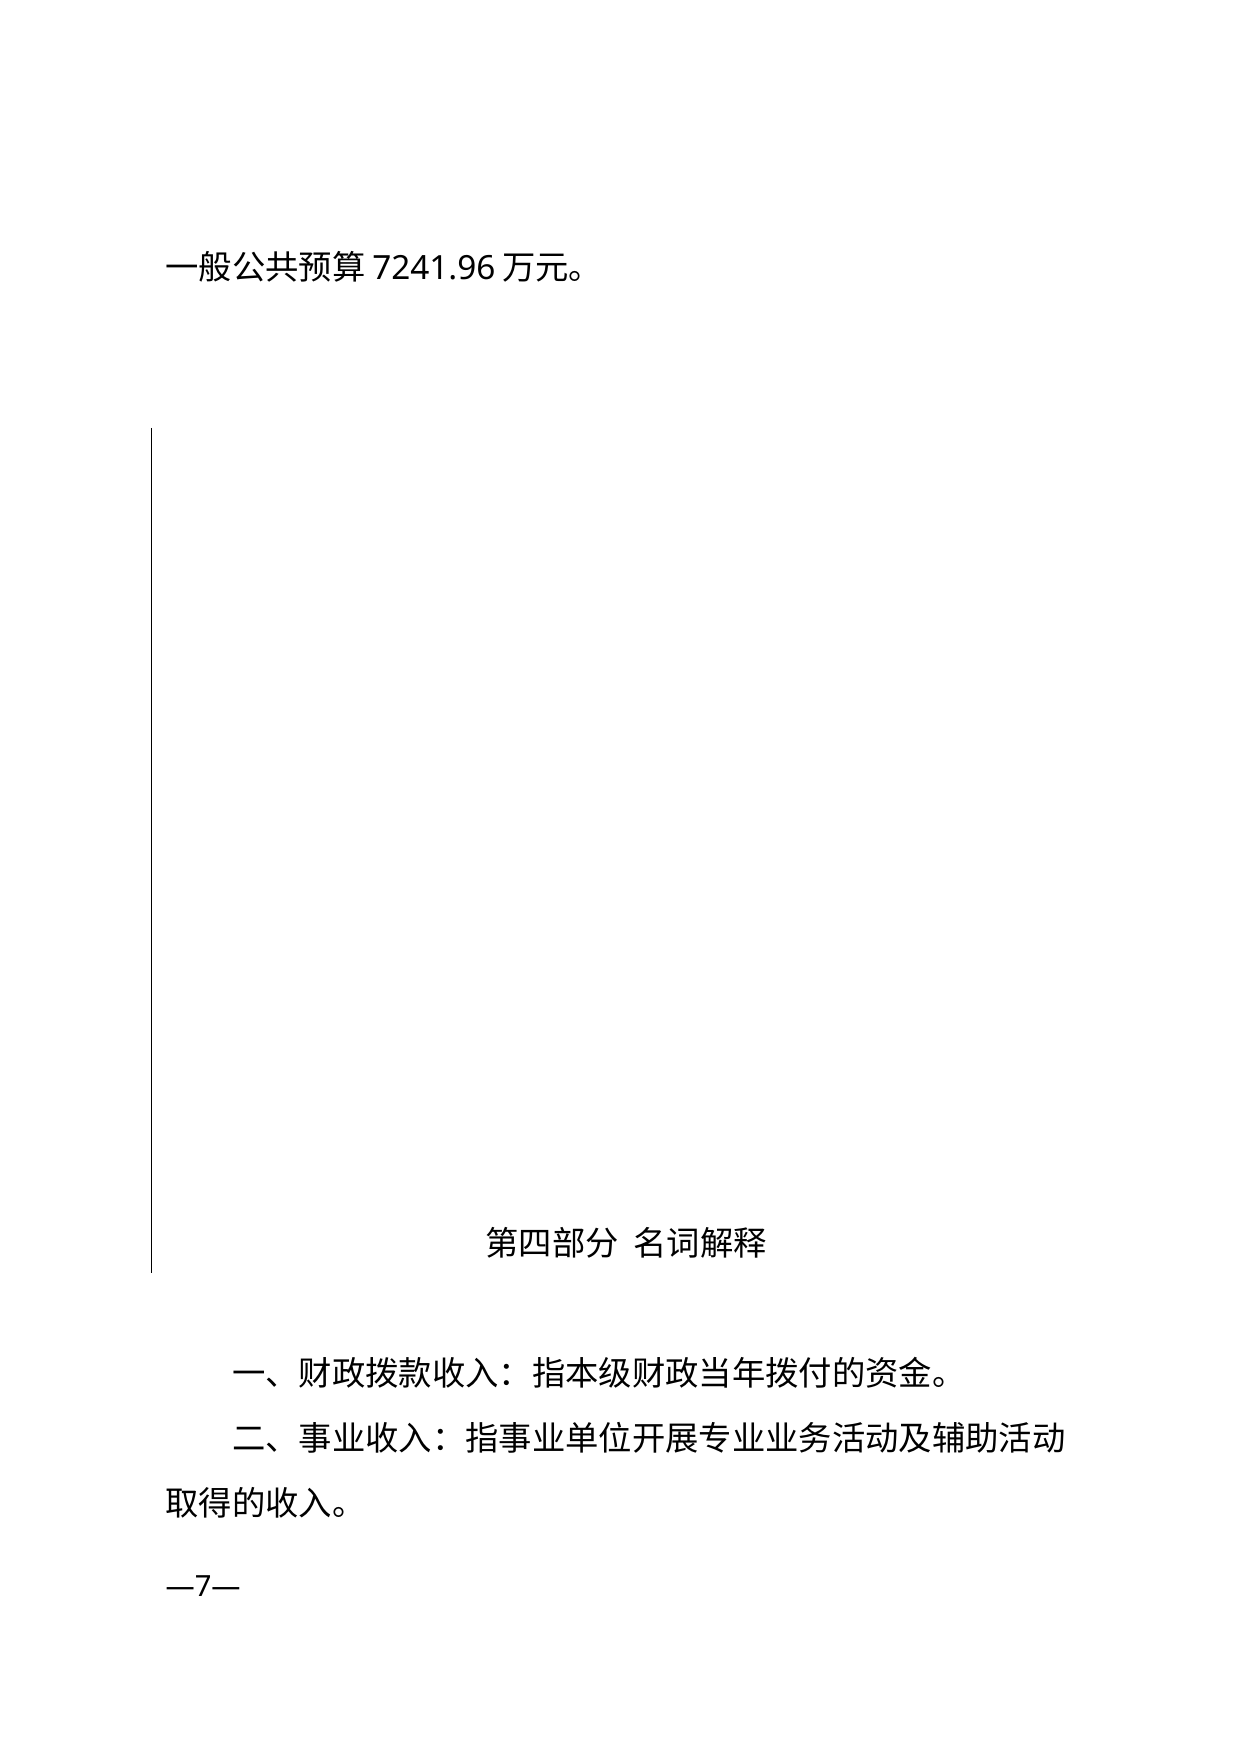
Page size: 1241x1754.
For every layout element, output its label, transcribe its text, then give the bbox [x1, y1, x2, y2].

text 第四部分 名词解释 [165, 1208, 1087, 1273]
text 一、财政拨款收入：指本级财政当年拨付的资金。 [165, 1338, 1087, 1403]
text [165, 233, 1087, 298]
text 二、事业收入：指事业单位开展专业业务活动及辅助活动取得的收入。 [165, 1403, 1087, 1533]
